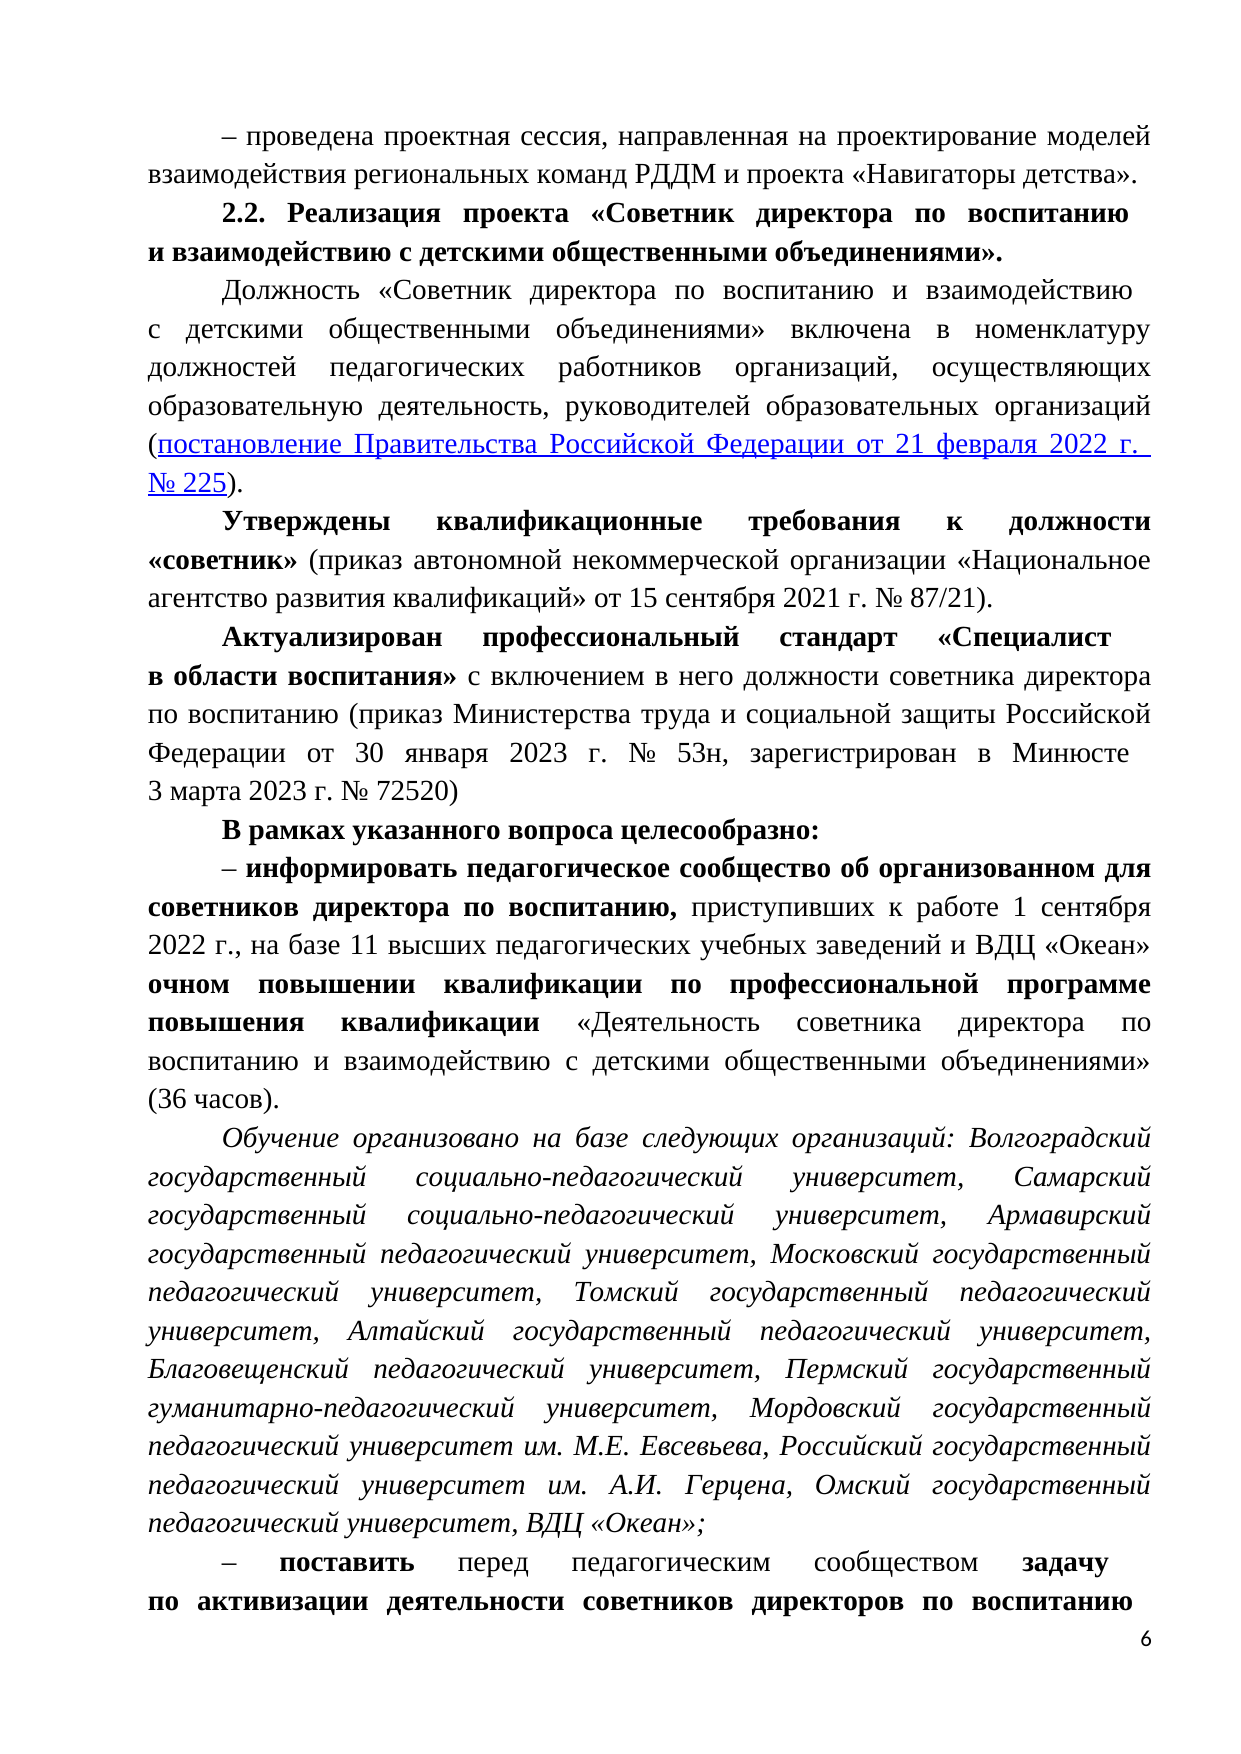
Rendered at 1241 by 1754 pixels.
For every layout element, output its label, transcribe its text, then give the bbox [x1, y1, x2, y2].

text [148, 1544, 1152, 1616]
text – проведена проектная сессия, направленная на проектирование моделей взаимодействия региональных команд РДДМ и проекта «Навигаторы детства». [148, 118, 1152, 190]
text Должность «Советник директора по воспитанию и взаимодействию с детскими общественными объединениями» включена в номенклатуру должностей педагогических работников организаций, осуществляющих образовательную деятельность, руководителей образовательных организаций (постановление Правительства Российской Федерации от 21 февраля 2022 г. № 225). [148, 272, 1152, 498]
text Актуализирован профессиональный стандарт «Специалист в области воспитания» с включением в него должности советника директора по воспитанию (приказ Министерства труда и социальной защиты Российской Федерации от 30 января 2023 г. № 53н, зарегистрирован в Минюсте 3 марта 2023 г. № 72520) [148, 619, 1152, 807]
text Утверждены квалификационные требования к должности «советник» (приказ автономной некоммерческой организации «Национальное агентство развития квалификаций» от 15 сентября 2021 г. № 87/21). [148, 503, 1152, 614]
text – информировать педагогическое сообщество об организованном для советников директора по воспитанию, приступивших к работе 1 сентября 2022 г., на базе 11 высших педагогических учебных заведений и ВДЦ «Океан» очном повышении квалификации по профессиональной программе повышения квалификации «Деятельность советника директора по воспитанию и взаимодействию с детскими общественными объединениями» (36 часов). [148, 850, 1152, 1115]
text В рамках указанного вопроса целесообразно: [148, 812, 1152, 845]
text Обучение организовано на базе следующих организаций: Волгоградский государственный социально-педагогический университет, Самарский государственный социально-педагогический университет, Армавирский государственный педагогический университет, Московский государственный педагогический университет, Томский государственный педагогический университет, Алтайский государственный педагогический университет, Благовещенский педагогический университет, Пермский государственный гуманитарно-педагогический университет, Мордовский государственный педагогический университет им. М.Е. Евсевьева, Российский государственный педагогический университет им. А.И. Герцена, Омский государственный педагогический университет, ВДЦ «Океан»; [148, 1120, 1152, 1539]
text 2.2. Реализация проекта «Советник директора по воспитанию и взаимодействию с детскими общественными объединениями». [148, 195, 1152, 267]
